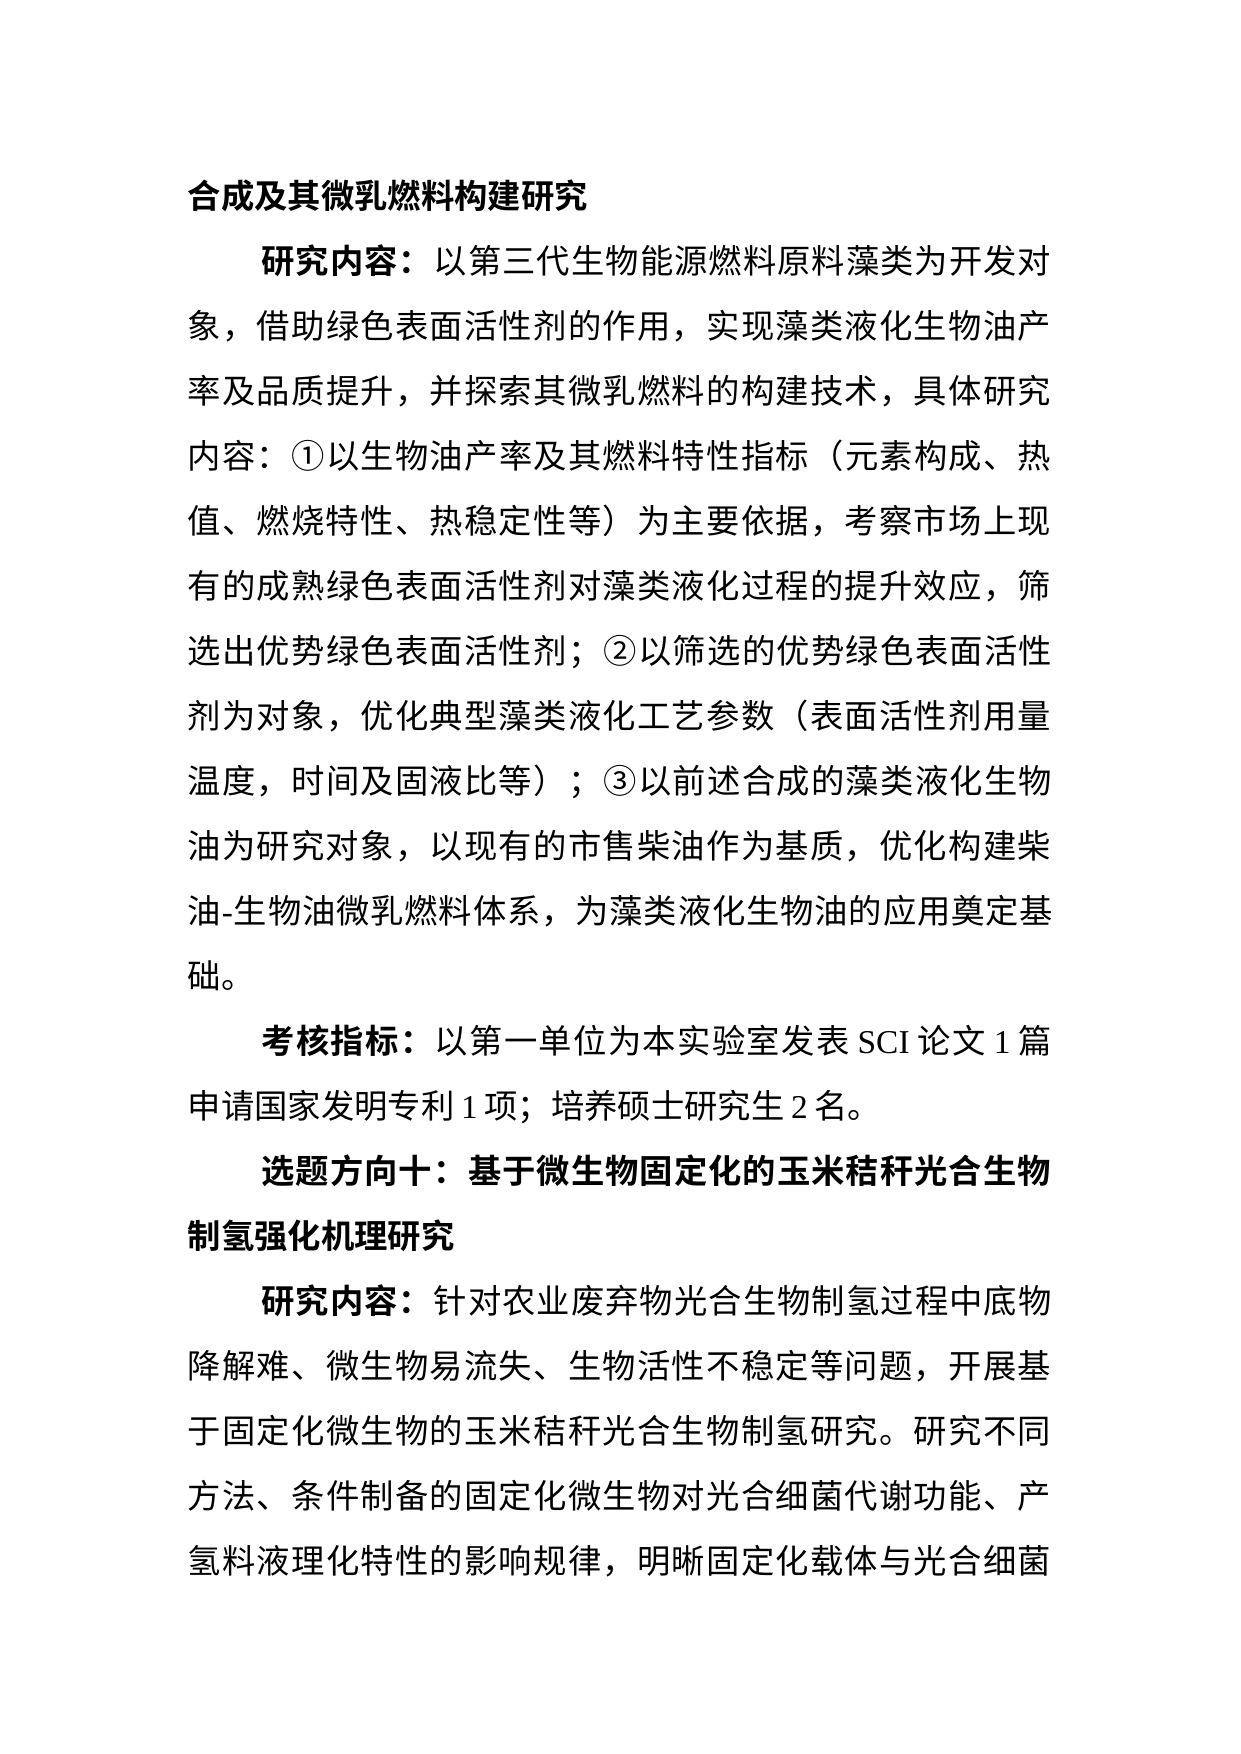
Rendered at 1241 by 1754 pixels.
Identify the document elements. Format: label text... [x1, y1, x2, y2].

text 考核指标：以第一单位为本实验室发表SCI论文1篇；申请国家发明专利1项；培养硕士研究生2名。 [187, 1007, 1053, 1137]
text 研究内容：以第三代生物能源燃料原料藻类为开发对象，借助绿色表面活性剂的作用，实现藻类液化生物油产率及品质提升，并探索其微乳燃料的构建技术，具体研究内容：①以生物油产率及其燃料特性指标（元素构成、热值、燃烧特性、热稳定性等）为主要依据，考察市场上现有的成熟绿色表面活性剂对藻类液化过程的提升效应，筛选出优势绿色表面活性剂；②以筛选的优势绿色表面活性剂为对象，优化典型藻类液化工艺参数（表面活性剂用量，温度，时间及固液比等）；③以前述合成的藻类液化生物油为研究对象，以现有的市售柴油作为基质，优化构建柴油-生物油微乳燃料体系，为藻类液化生物油的应用奠定基础。 [187, 227, 1053, 1007]
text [187, 162, 1053, 227]
text 选题方向十：基于微生物固定化的玉米秸秆光合生物制氢强化机理研究 [187, 1137, 1053, 1267]
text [187, 1267, 1053, 1592]
